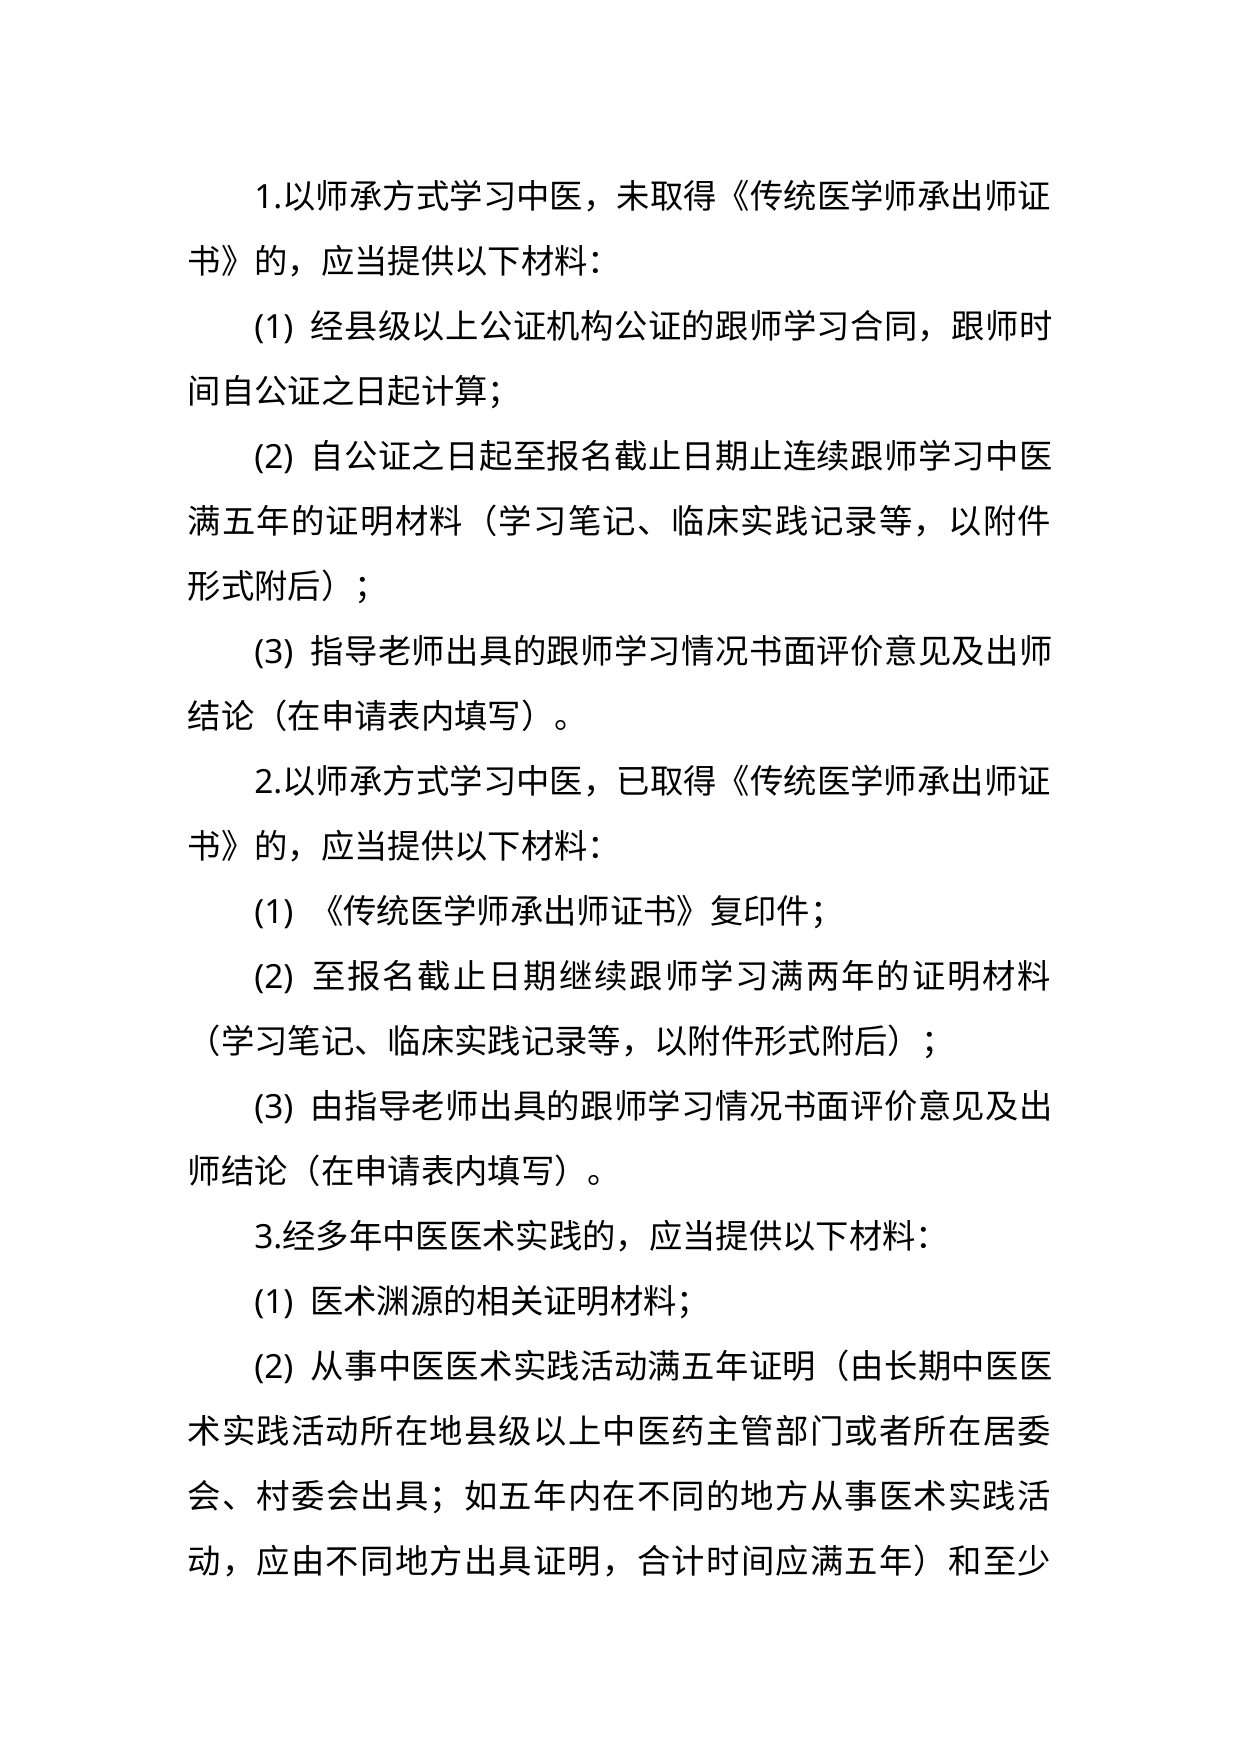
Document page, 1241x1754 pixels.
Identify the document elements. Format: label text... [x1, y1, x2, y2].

text (1) 经县级以上公证机构公证的跟师学习合同，跟师时间自公证之日起计算； [187, 292, 1053, 422]
text (3) 指导老师出具的跟师学习情况书面评价意见及出师结论（在申请表内填写）。 [187, 617, 1053, 747]
text 3.经多年中医医术实践的，应当提供以下材料： [187, 1202, 1053, 1267]
text (3) 由指导老师出具的跟师学习情况书面评价意见及出师结论（在申请表内填写）。 [187, 1072, 1053, 1202]
text (2) 至报名截止日期继续跟师学习满两年的证明材料（学习笔记、临床实践记录等，以附件形式附后）； [187, 942, 1053, 1072]
text (1) 医术渊源的相关证明材料； [187, 1267, 1053, 1332]
text (1) 《传统医学师承出师证书》复印件； [187, 877, 1053, 942]
text 2.以师承方式学习中医，已取得《传统医学师承出师证书》的，应当提供以下材料： [187, 747, 1053, 877]
text (2) 自公证之日起至报名截止日期止连续跟师学习中医满五年的证明材料（学习笔记、临床实践记录等，以附件形式附后）； [187, 422, 1053, 617]
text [187, 1332, 1053, 1592]
text 1.以师承方式学习中医，未取得《传统医学师承出师证书》的，应当提供以下材料： [187, 162, 1053, 292]
